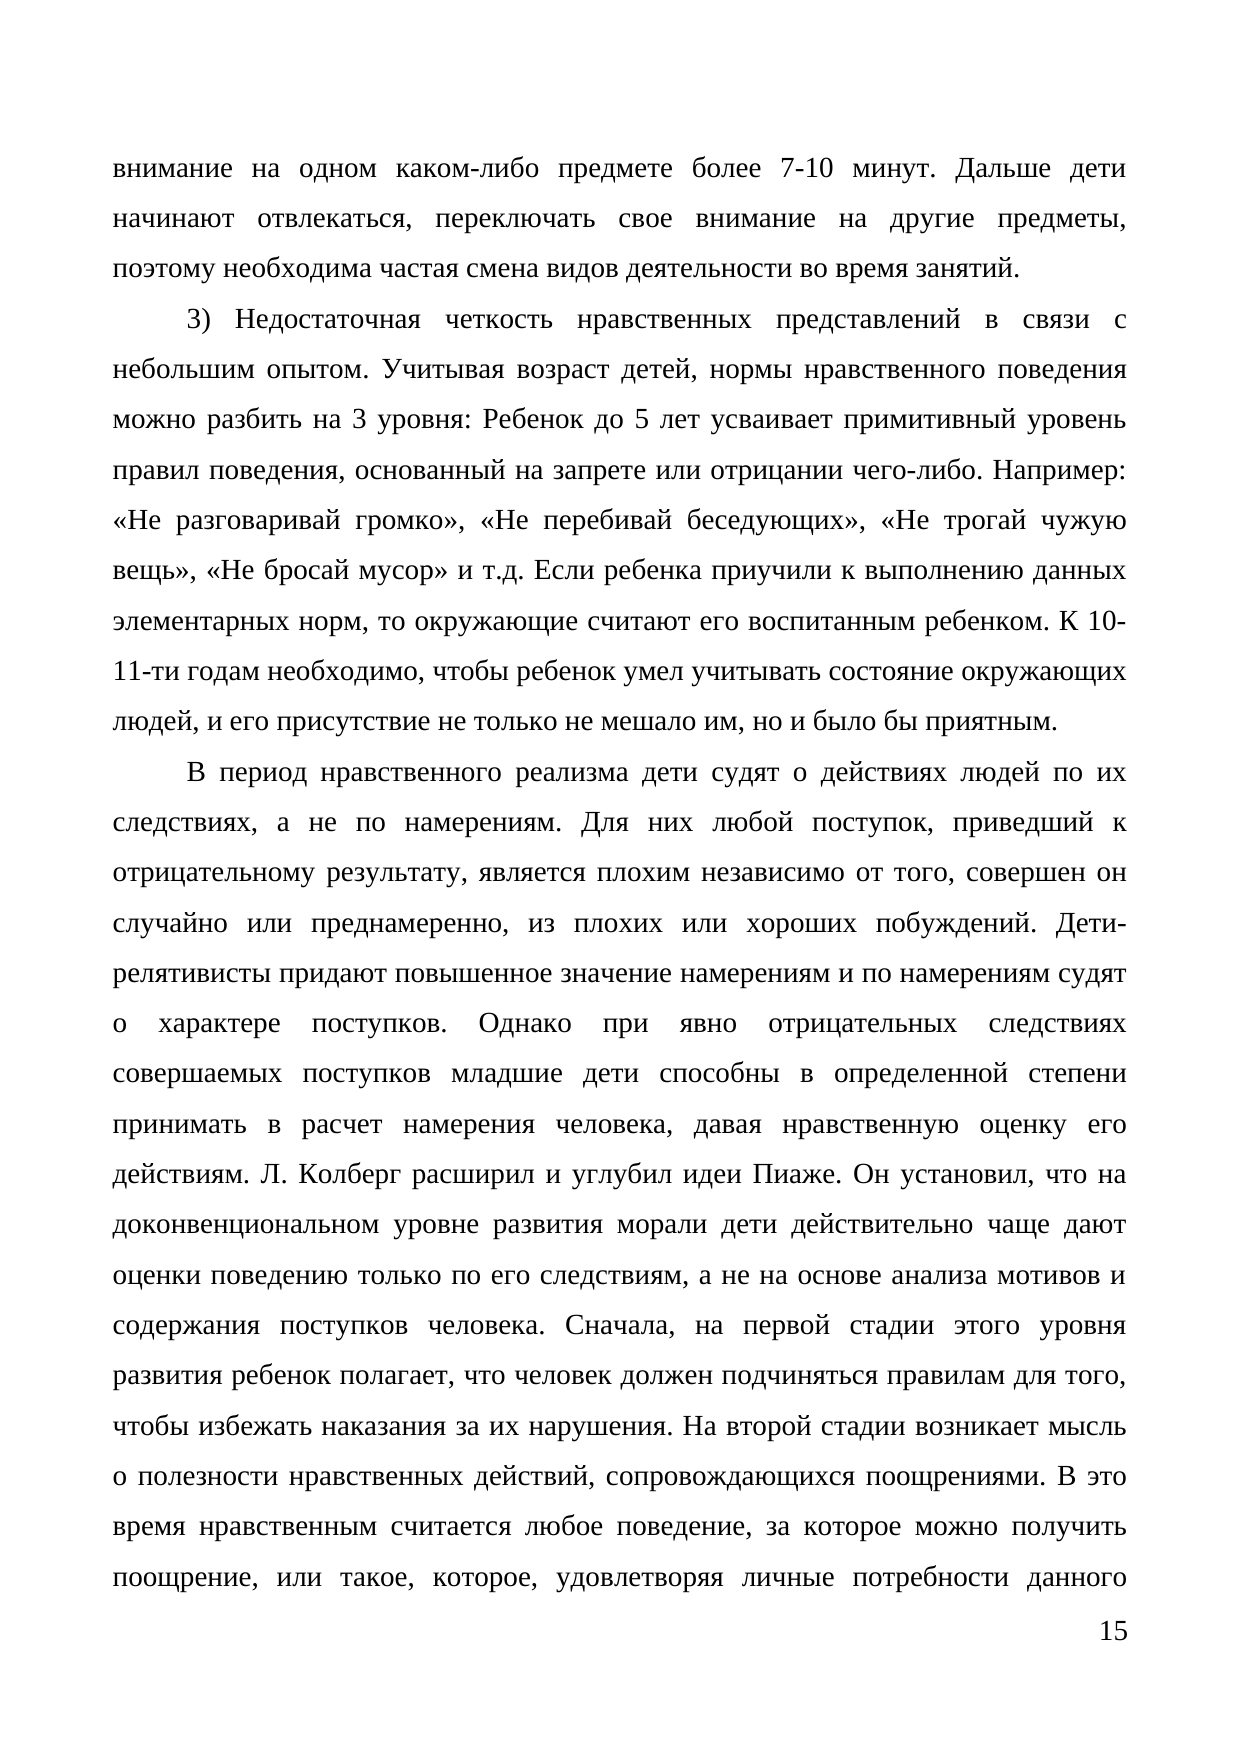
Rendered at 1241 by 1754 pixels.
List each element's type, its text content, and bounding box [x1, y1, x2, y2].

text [112, 703, 1128, 1592]
text 3) Недостаточная четкость нравственных представлений в связи с небольшим опытом. Учитывая возраст детей, нормы нравственного поведения можно разбить на 3 уровня: Ребенок до 5 лет усваивает примитивный уровень правил поведения, основанный на запрете или отрицании чего-либо. Например: «Не разговаривай громко», «Не перебивай беседующих», «Не трогай чужую вещь», «Не бросай мусор» и т.д. Если ребенка приучили к выполнению данных элементарных норм, то окружающие считают его воспитанным ребенком. К 10-11-ти годам необходимо, чтобы ребенок умел учитывать состояние окружающих людей, и его присутствие не только не мешало им, но и было бы приятным. [112, 251, 1128, 687]
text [112, 150, 1128, 234]
